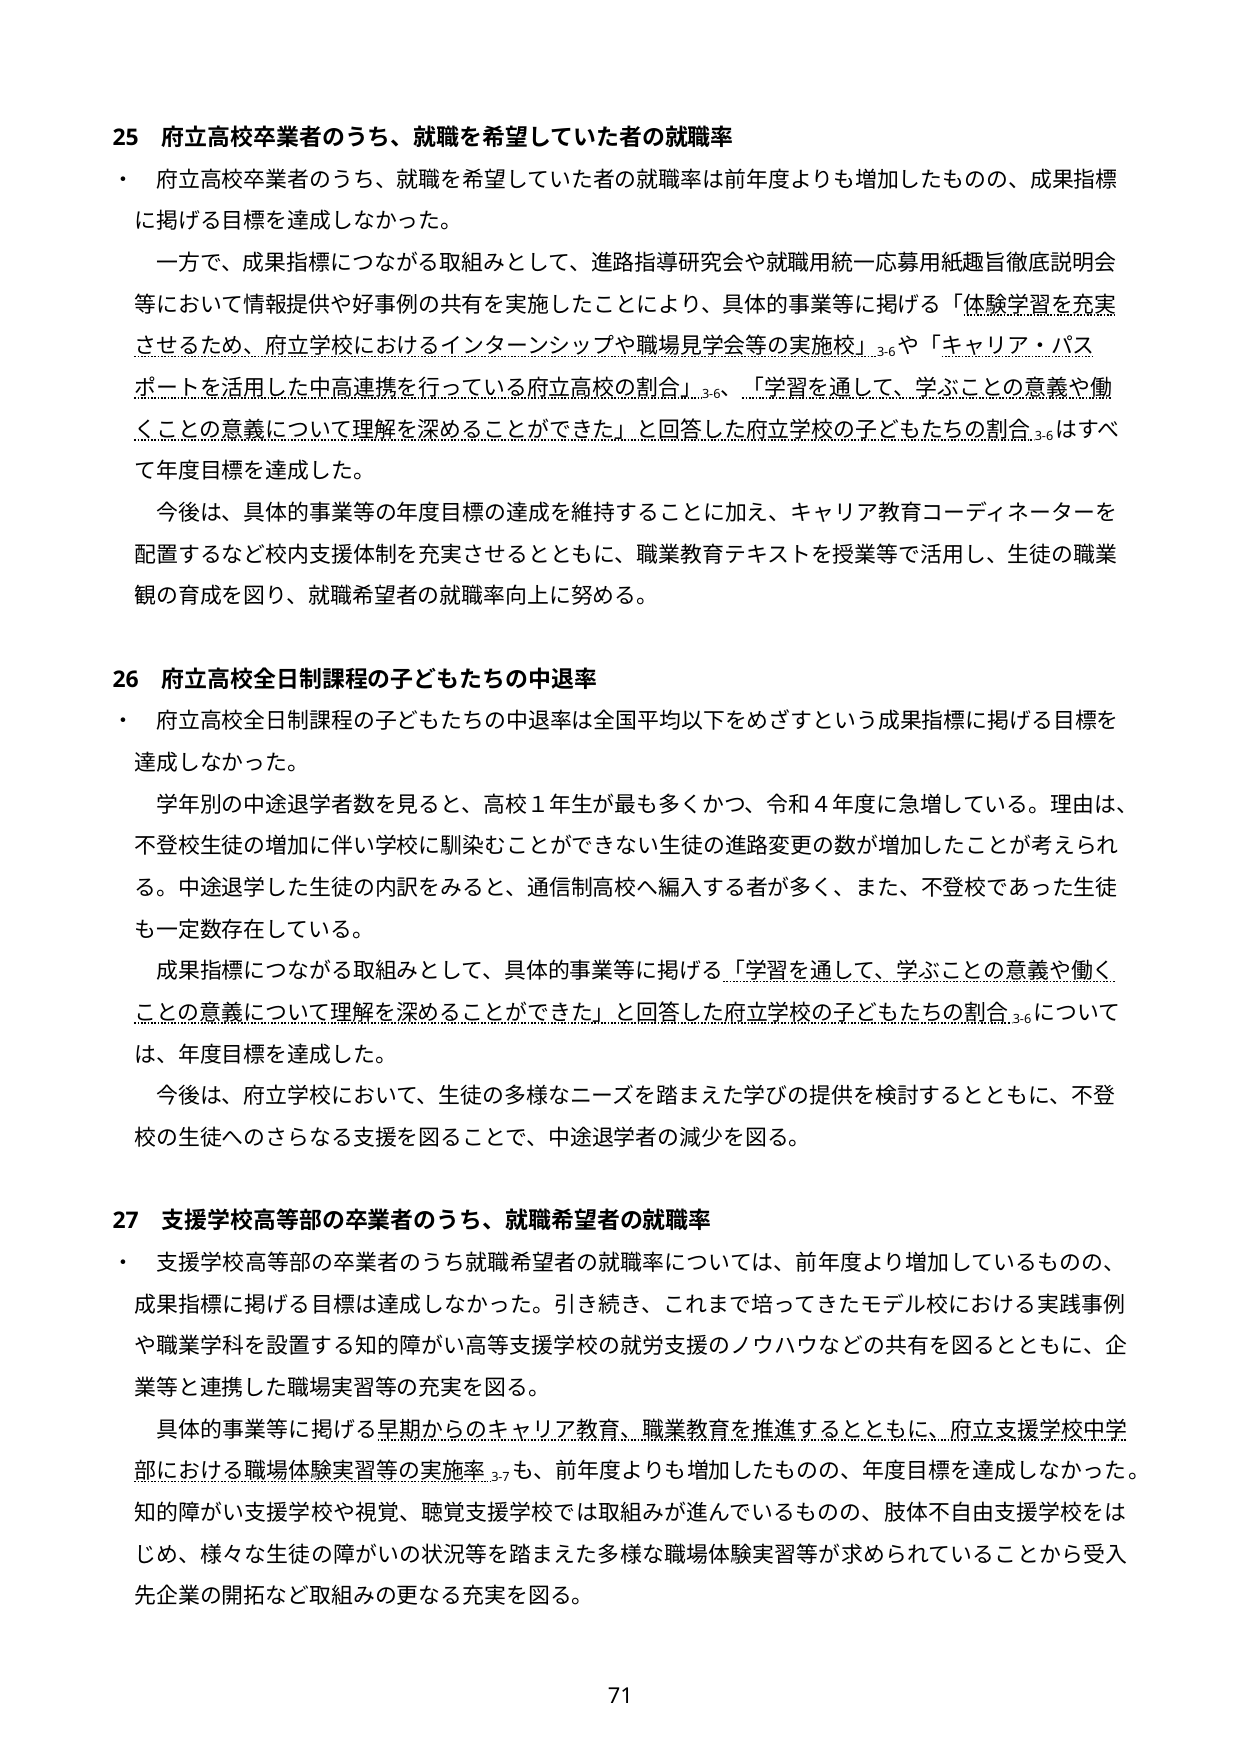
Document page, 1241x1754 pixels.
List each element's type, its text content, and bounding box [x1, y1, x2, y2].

text 26 府立高校全日制課程の子どもたちの中退率 [112, 654, 1128, 696]
text 一方で、成果指標につながる取組みとして、進路指導研究会や就職用統一応募用紙趣旨徹底説明会等において情報提供や好事例の共有を実施したことにより、具体的事業等に掲げる「体験学習を充実させるため、府立学校におけるインターンシップや職場見学会等の実施校」3-6や「キャリア・パスポートを活用した中高連携を行っている府立高校の割合」3-6、「学習を通して、学ぶことの意義や働くことの意義について理解を深めることができた」と回答した府立学校の子どもたちの割合3-6はすべて年度目標を達成した。 [134, 237, 1128, 487]
text 27 支援学校高等部の卒業者のうち、就職希望者の就職率 [112, 1196, 1128, 1237]
text 今後は、府立学校において、生徒の多様なニーズを踏まえた学びの提供を検討するとともに、不登校の生徒へのさらなる支援を図ることで、中途退学者の減少を図る。 [134, 1071, 1128, 1154]
text ・ 府立高校全日制課程の子どもたちの中退率は全国平均以下をめざすという成果指標に掲げる目標を達成しなかった。 [112, 696, 1128, 779]
text 25 府立高校卒業者のうち、就職を希望していた者の就職率 [112, 112, 1128, 154]
text 成果指標につながる取組みとして、具体的事業等に掲げる「学習を通して、学ぶことの意義や働くことの意義について理解を深めることができた」と回答した府立学校の子どもたちの割合3-6については、年度目標を達成した。 [134, 946, 1128, 1071]
text 今後は、具体的事業等の年度目標の達成を維持することに加え、キャリア教育コーディネーターを配置するなど校内支援体制を充実させるとともに、職業教育テキストを授業等で活用し、生徒の職業観の育成を図り、就職希望者の就職率向上に努める。 [134, 487, 1128, 612]
text ・ 府立高校卒業者のうち、就職を希望していた者の就職率は前年度よりも増加したものの、成果指標に掲げる目標を達成しなかった。 [112, 154, 1128, 237]
text 具体的事業等に掲げる早期からのキャリア教育、職業教育を推進するとともに、府立支援学校中学部における職場体験実習等の実施率3-7も、前年度よりも増加したものの、年度目標を達成しなかった。知的障がい支援学校や視覚、聴覚支援学校では取組みが進んでいるものの、肢体不自由支援学校をはじめ、様々な生徒の障がいの状況等を踏まえた多様な職場体験実習等が求められていることから受入先企業の開拓など取組みの更なる充実を図る。 [134, 1404, 1128, 1612]
text 学年別の中途退学者数を見ると、高校１年生が最も多くかつ、令和４年度に急増している。理由は、不登校生徒の増加に伴い学校に馴染むことができない生徒の進路変更の数が増加したことが考えられる。中途退学した生徒の内訳をみると、通信制高校へ編入する者が多く、また、不登校であった生徒も一定数存在している。 [134, 779, 1128, 946]
text ・ 支援学校高等部の卒業者のうち就職希望者の就職率については、前年度より増加しているものの、成果指標に掲げる目標は達成しなかった。引き続き、これまで培ってきたモデル校における実践事例や職業学科を設置する知的障がい高等支援学校の就労支援のノウハウなどの共有を図るとともに、企業等と連携した職場実習等の充実を図る。 [112, 1237, 1128, 1404]
